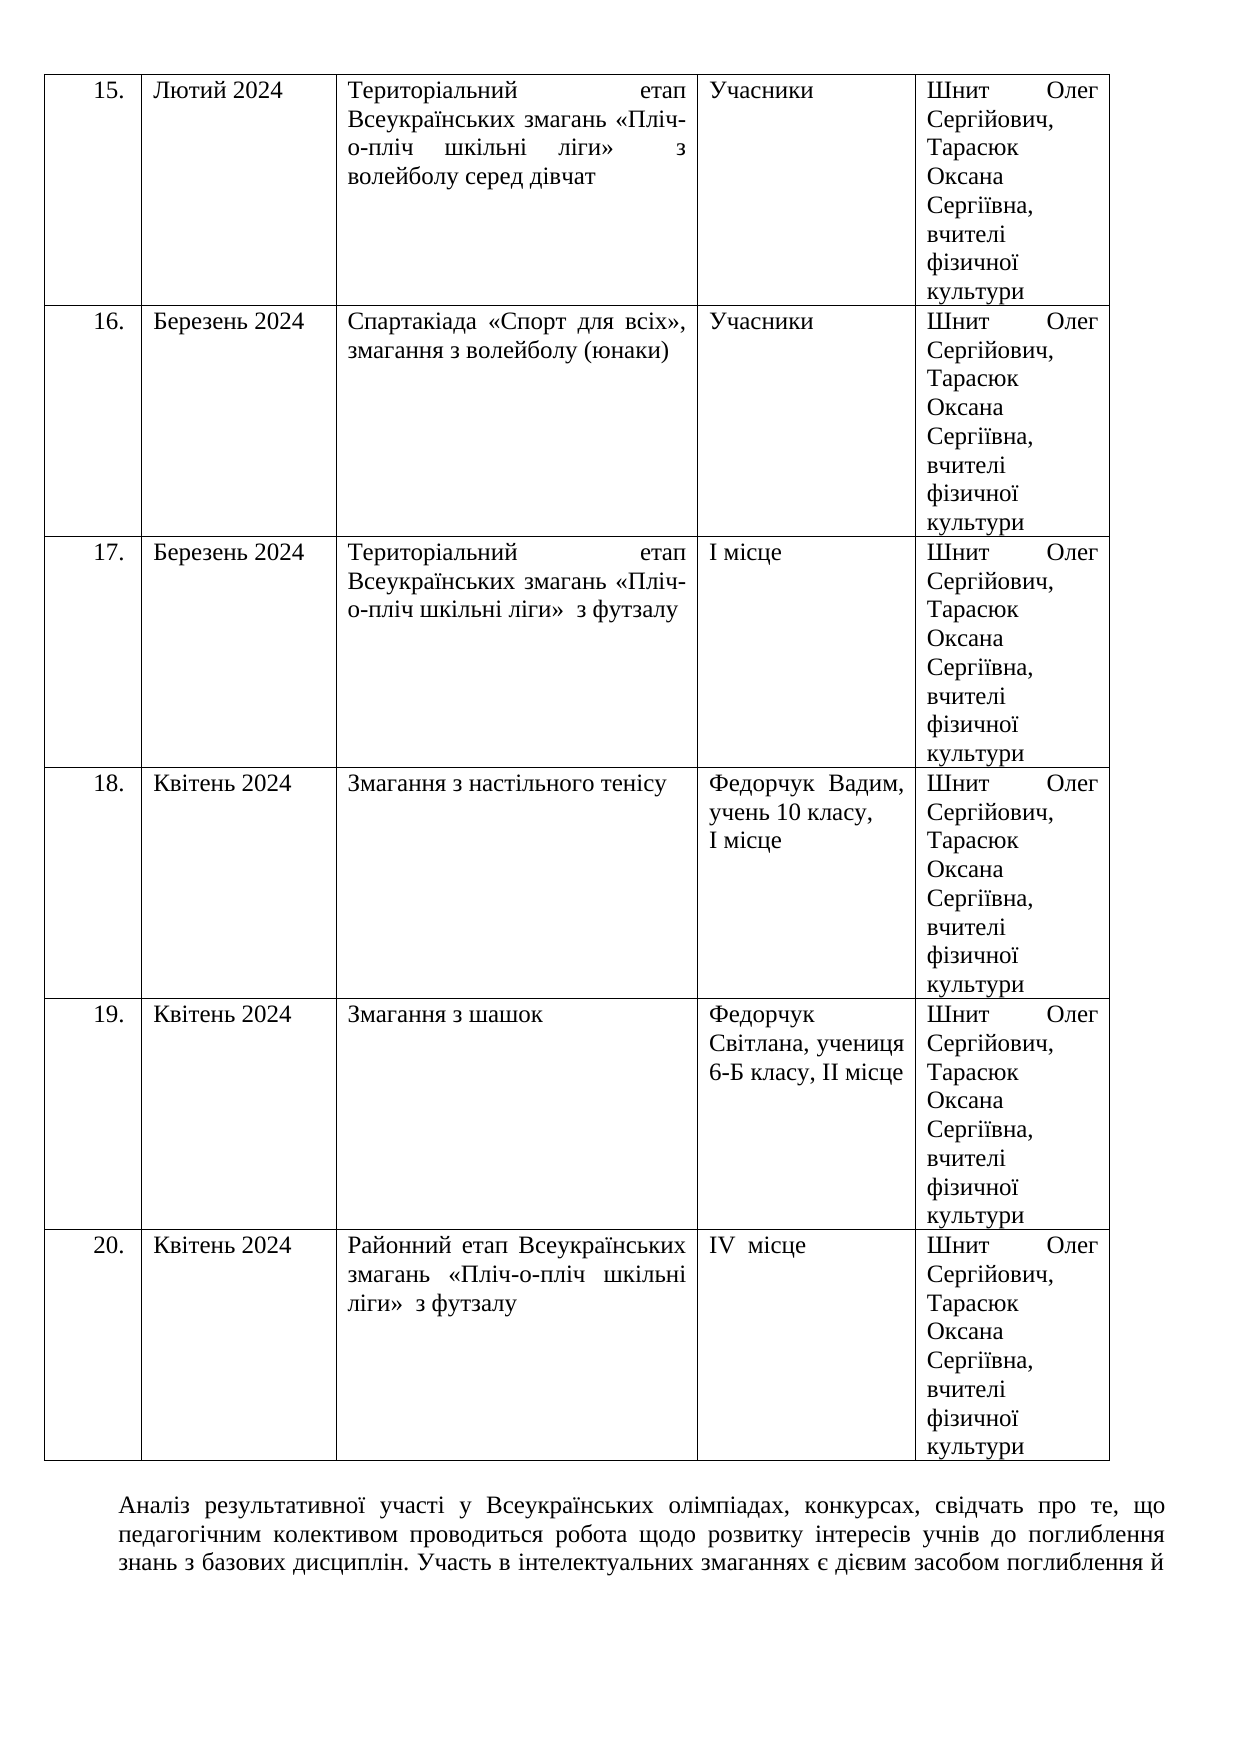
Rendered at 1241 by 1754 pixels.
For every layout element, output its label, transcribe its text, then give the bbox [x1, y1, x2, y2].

table_cell [45, 1230, 141, 1460]
table_cell Шнит Олег Сергійович, Тарасюк Оксана Сергіївна, вчителі фізичної культури [916, 1230, 1109, 1460]
table_cell Районний етап Всеукраїнських змагань «Пліч-о-пліч шкільні ліги» з футзалу [337, 1230, 697, 1460]
table_cell Березень 2024 [142, 306, 336, 536]
table_cell [45, 537, 141, 767]
table_cell Березень 2024 [142, 537, 336, 767]
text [118, 1490, 1166, 1576]
table_cell Шнит Олег Сергійович, Тарасюк Оксана Сергіївна, вчителі фізичної культури [916, 306, 1109, 536]
table_cell Федорчук Вадим, учень 10 класу, І місце [698, 768, 915, 998]
table_cell Шнит Олег Сергійович, Тарасюк Оксана Сергіївна, вчителі фізичної культури [916, 999, 1109, 1229]
table_cell ІV місце [698, 1230, 915, 1460]
table_cell Шнит Олег Сергійович, Тарасюк Оксана Сергіївна, вчителі фізичної культури [916, 537, 1109, 767]
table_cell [916, 75, 1109, 305]
table_cell Шнит Олег Сергійович, Тарасюк Оксана Сергіївна, вчителі фізичної культури [916, 768, 1109, 998]
table_cell Лютий 2024 [142, 75, 336, 305]
table_cell Квітень 2024 [142, 768, 336, 998]
table_cell Учасники [698, 306, 915, 536]
table_cell Спартакіада «Спорт для всіх», змагання з волейболу (юнаки) [337, 306, 697, 536]
table_cell [45, 999, 141, 1229]
table_cell Змагання з настільного тенісу [337, 768, 697, 998]
table_cell Територіальний етап Всеукраїнських змагань «Пліч-о-пліч шкільні ліги» з волейболу серед дівчат [337, 75, 697, 305]
table_cell Учасники [698, 75, 915, 305]
table_cell Федорчук Світлана, учениця 6-Б класу, ІІ місце [698, 999, 915, 1229]
table_cell Змагання з шашок [337, 999, 697, 1229]
table_cell І місце [698, 537, 915, 767]
table_cell Територіальний етап Всеукраїнських змагань «Пліч-о-пліч шкільні ліги» з футзалу [337, 537, 697, 767]
table_cell Квітень 2024 [142, 1230, 336, 1460]
table_cell Квітень 2024 [142, 999, 336, 1229]
table_cell [45, 306, 141, 536]
table_cell [45, 75, 141, 305]
table_cell [45, 768, 141, 998]
